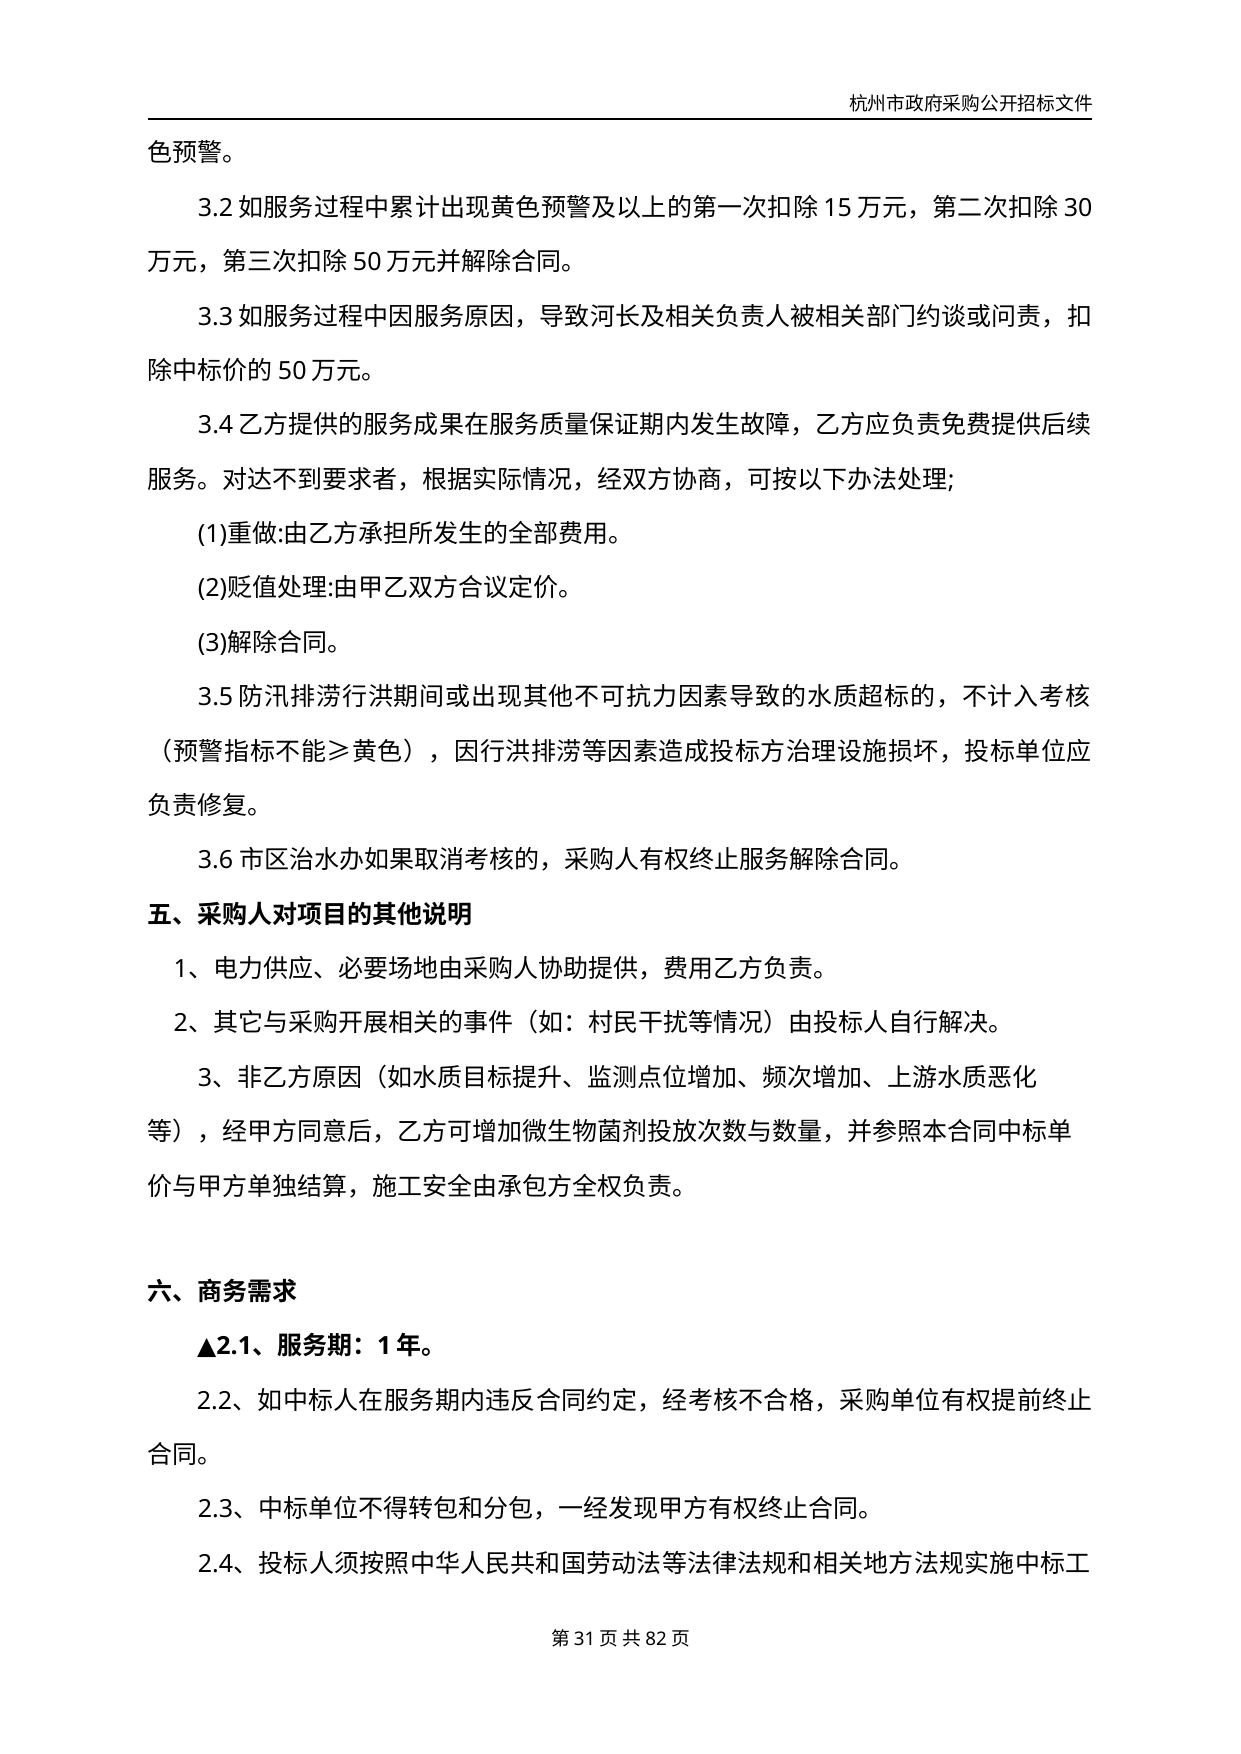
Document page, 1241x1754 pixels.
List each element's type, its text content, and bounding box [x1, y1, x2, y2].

text 2、其它与采购开展相关的事件（如：村民干扰等情况）由投标人自行解决。 [148, 1003, 1092, 1039]
text ▲2.1、服务期：1年。 [148, 1326, 1092, 1362]
text 3.3如服务过程中因服务原因，导致河长及相关负责人被相关部门约谈或问责，扣除中标价的50万元。 [148, 296, 1092, 387]
text 六、商务需求 [148, 1271, 1092, 1308]
text 3.6 市区治水办如果取消考核的，采购人有权终止服务解除合同。 [148, 840, 1092, 876]
text 五、采购人对项目的其他说明 [148, 894, 1092, 930]
text (2)贬值处理:由甲乙双方合议定价。 [148, 568, 1092, 604]
text (1)重做:由乙方承担所发生的全部费用。 [148, 513, 1092, 550]
text 2.2、如中标人在服务期内违反合同约定，经考核不合格，采购单位有权提前终止合同。 [148, 1380, 1092, 1471]
text 2.3、中标单位不得转包和分包，一经发现甲方有权终止合同。 [148, 1489, 1092, 1525]
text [148, 133, 1092, 169]
text 3.4乙方提供的服务成果在服务质量保证期内发生故障，乙方应负责免费提供后续服务。对达不到要求者，根据实际情况，经双方协商，可按以下办法处理; [148, 405, 1092, 495]
text (3)解除合同。 [148, 622, 1092, 658]
text 3.5防汛排涝行洪期间或出现其他不可抗力因素导致的水质超标的，不计入考核（预警指标不能≥黄色），因行洪排涝等因素造成投标方治理设施损坏，投标单位应负责修复。 [148, 677, 1092, 822]
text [148, 1543, 1092, 1579]
text 3.2如服务过程中累计出现黄色预警及以上的第一次扣除15万元，第二次扣除30万元，第三次扣除50万元并解除合同。 [148, 187, 1092, 278]
text 1、电力供应、必要场地由采购人协助提供，费用乙方负责。 [148, 948, 1092, 985]
text 3、非乙方原因（如水质目标提升、监测点位增加、频次增加、上游水质恶化等），经甲方同意后，乙方可增加微生物菌剂投放次数与数量，并参照本合同中标单价与甲方单独结算，施工安全由承包方全权负责。 [148, 1057, 1092, 1202]
